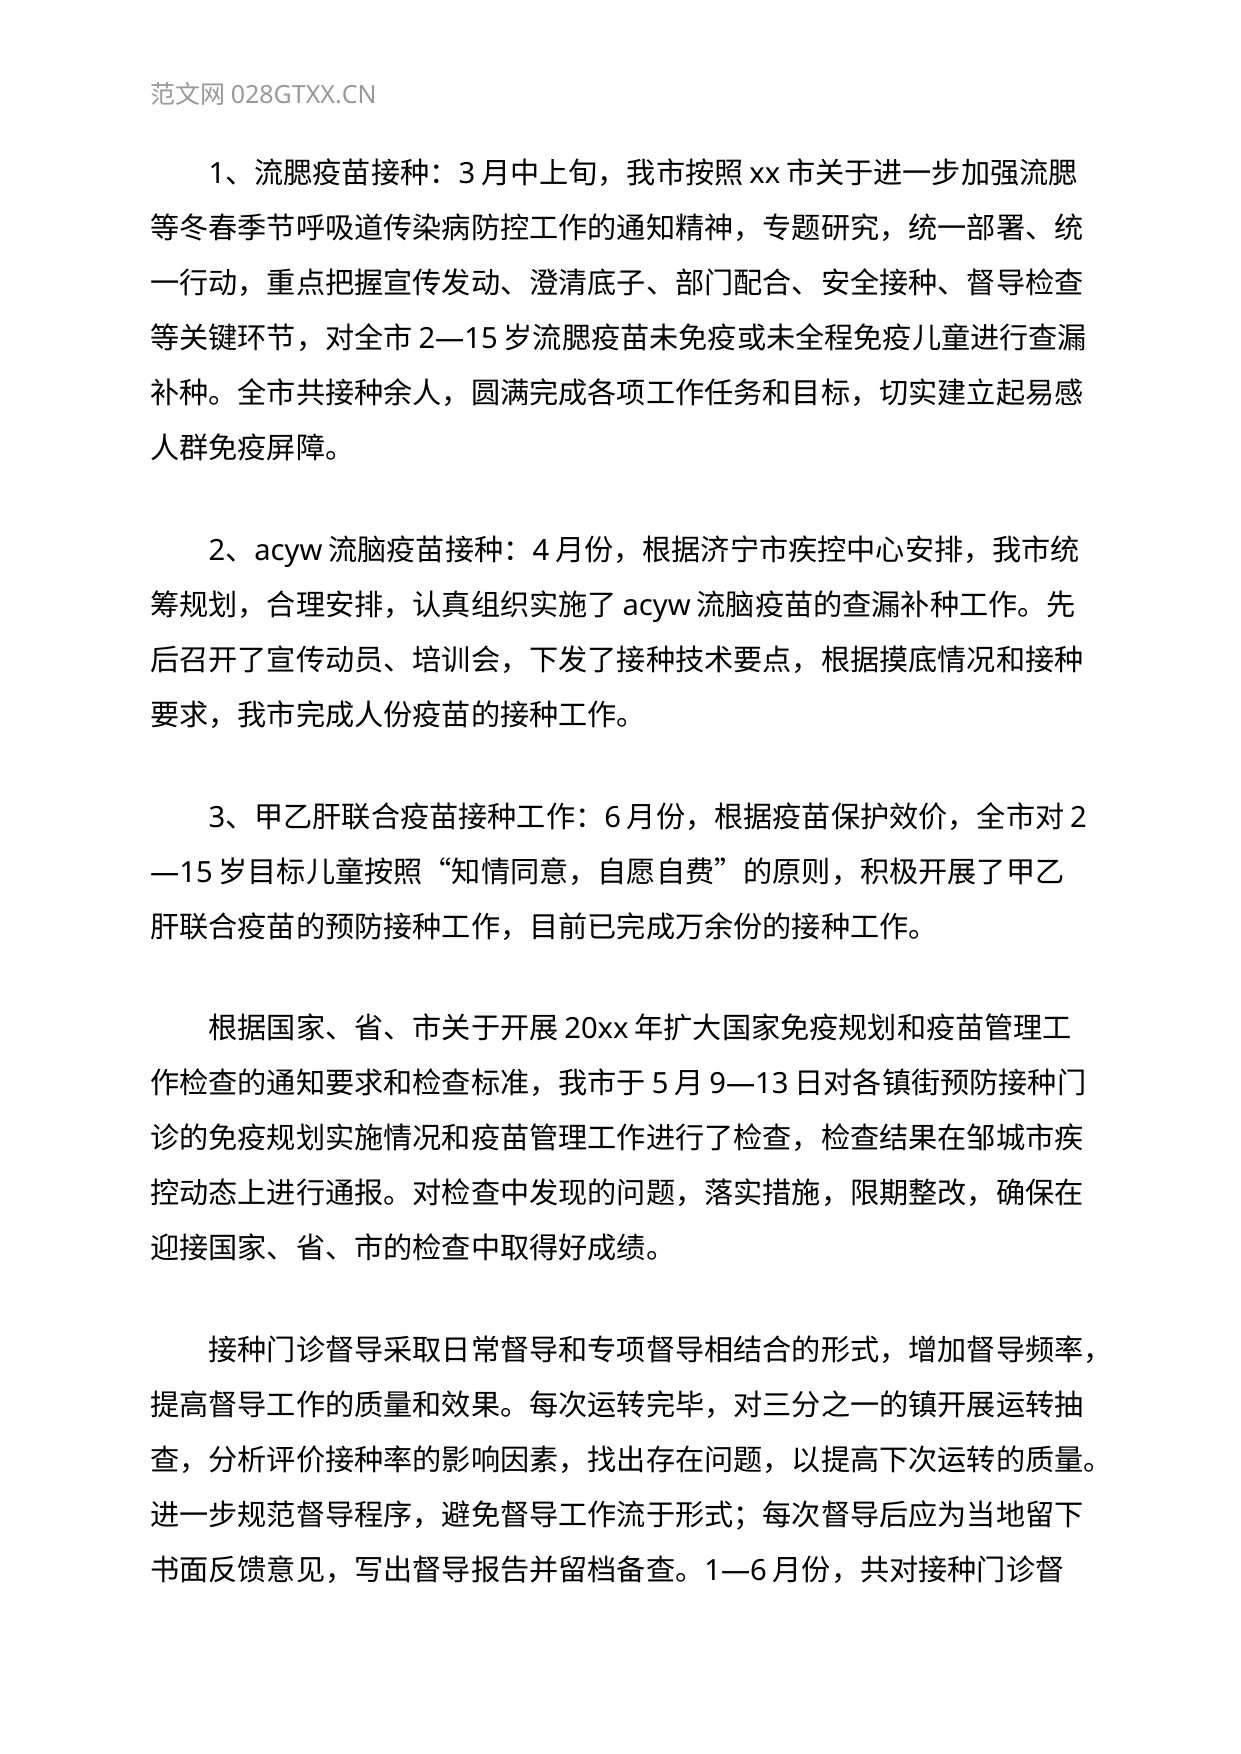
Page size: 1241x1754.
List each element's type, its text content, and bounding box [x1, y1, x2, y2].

text 根据国家、省、市关于开展20xx年扩大国家免疫规划和疫苗管理工作检查的通知要求和检查标准，我市于5月9—13日对各镇街预防接种门诊的免疫规划实施情况和疫苗管理工作进行了检查，检查结果在邹城市疾控动态上进行通报。对检查中发现的问题，落实措施，限期整改，确保在迎接国家、省、市的检查中取得好成绩。 [150, 1005, 1090, 1267]
text 2、acyw流脑疫苗接种：4月份，根据济宁市疾控中心安排，我市统筹规划，合理安排，认真组织实施了acyw流脑疫苗的查漏补种工作。先后召开了宣传动员、培训会，下发了接种技术要点，根据摸底情况和接种要求，我市完成人份疫苗的接种工作。 [150, 526, 1090, 734]
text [150, 1326, 1090, 1588]
text 1、流腮疫苗接种：3月中上旬，我市按照xx市关于进一步加强流腮等冬春季节呼吸道传染病防控工作的通知精神，专题研究，统一部署、统一行动，重点把握宣传发动、澄清底子、部门配合、安全接种、督导检查等关键环节，对全市2—15岁流腮疫苗未免疫或未全程免疫儿童进行查漏补种。全市共接种余人，圆满完成各项工作任务和目标，切实建立起易感人群免疫屏障。 [150, 150, 1090, 467]
text 3、甲乙肝联合疫苗接种工作：6月份，根据疫苗保护效价，全市对2—15岁目标儿童按照“知情同意，自愿自费”的原则，积极开展了甲乙肝联合疫苗的预防接种工作，目前已完成万余份的接种工作。 [150, 793, 1090, 945]
